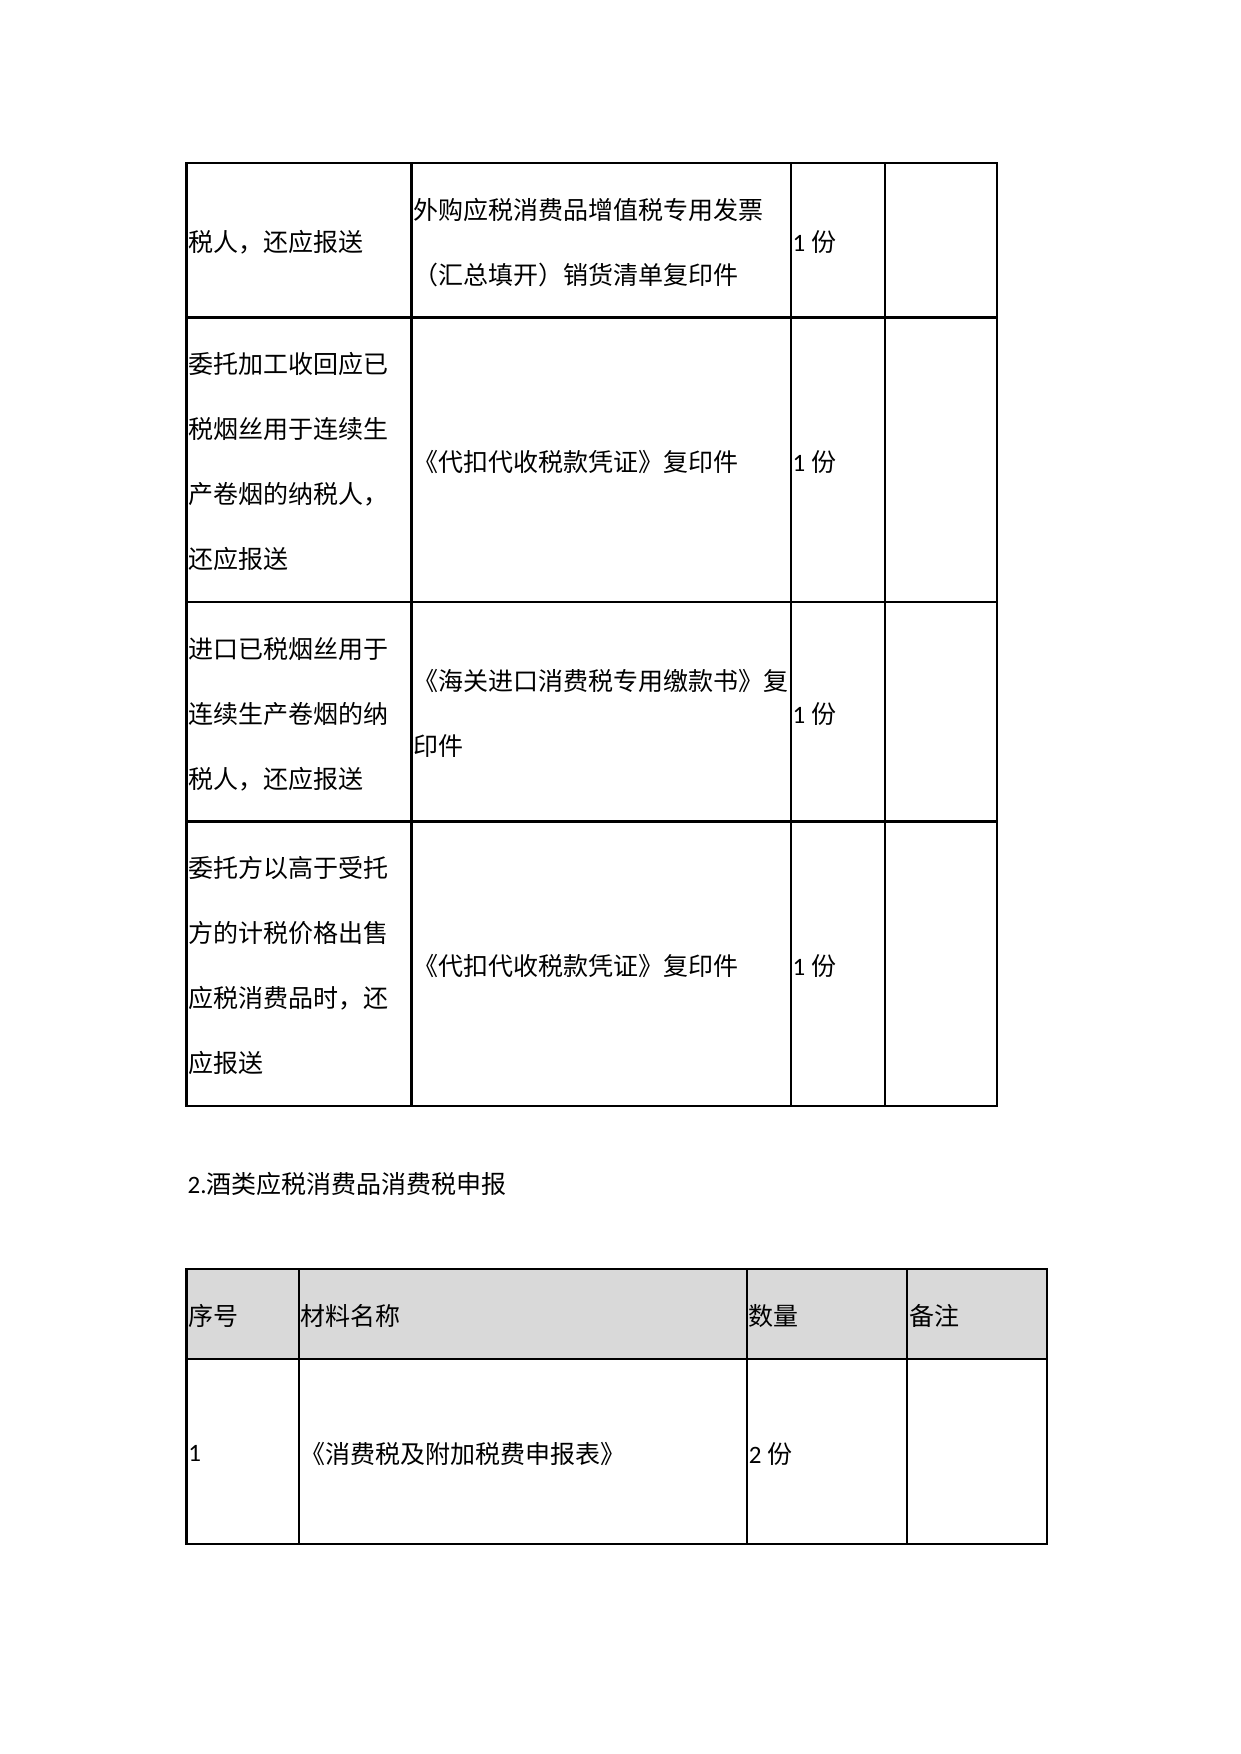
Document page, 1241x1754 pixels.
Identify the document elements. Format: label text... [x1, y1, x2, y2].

table_cell [886, 603, 996, 820]
table_cell [886, 823, 996, 1105]
table_cell 进口已税烟丝用于连续生产卷烟的纳税人，还应报送 [188, 603, 410, 820]
table_cell 委托方以高于受托方的计税价格出售应税消费品时，还应报送 [188, 823, 410, 1105]
table_cell 2 份 [748, 1360, 906, 1543]
table_cell 1 份 [792, 823, 884, 1105]
table_cell 《代扣代收税款凭证》复印件 [413, 319, 790, 601]
table_header 序号 [188, 1270, 298, 1358]
table_cell [886, 164, 996, 316]
table_header 备注 [908, 1270, 1046, 1358]
table_cell 1 份 [792, 164, 884, 316]
table_header 材料名称 [300, 1270, 746, 1358]
table_cell [886, 319, 996, 601]
table_header 数量 [748, 1270, 906, 1358]
text 2.酒类应税消费品消费税申报 [187, 1117, 1053, 1215]
table_cell 委托加工收回应已税烟丝用于连续生产卷烟的纳税人，还应报送 [188, 319, 410, 601]
table_cell 《消费税及附加税费申报表》 [300, 1360, 746, 1543]
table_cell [188, 164, 410, 316]
table_cell 1 份 [792, 319, 884, 601]
table_cell 《海关进口消费税专用缴款书》复印件 [413, 603, 790, 820]
table_cell 1 份 [792, 603, 884, 820]
table_cell [908, 1360, 1046, 1543]
table_cell 1 [188, 1360, 298, 1543]
table_cell 外购应税消费品增值税专用发票（汇总填开）销货清单复印件 [413, 164, 790, 316]
table_cell 《代扣代收税款凭证》复印件 [413, 823, 790, 1105]
